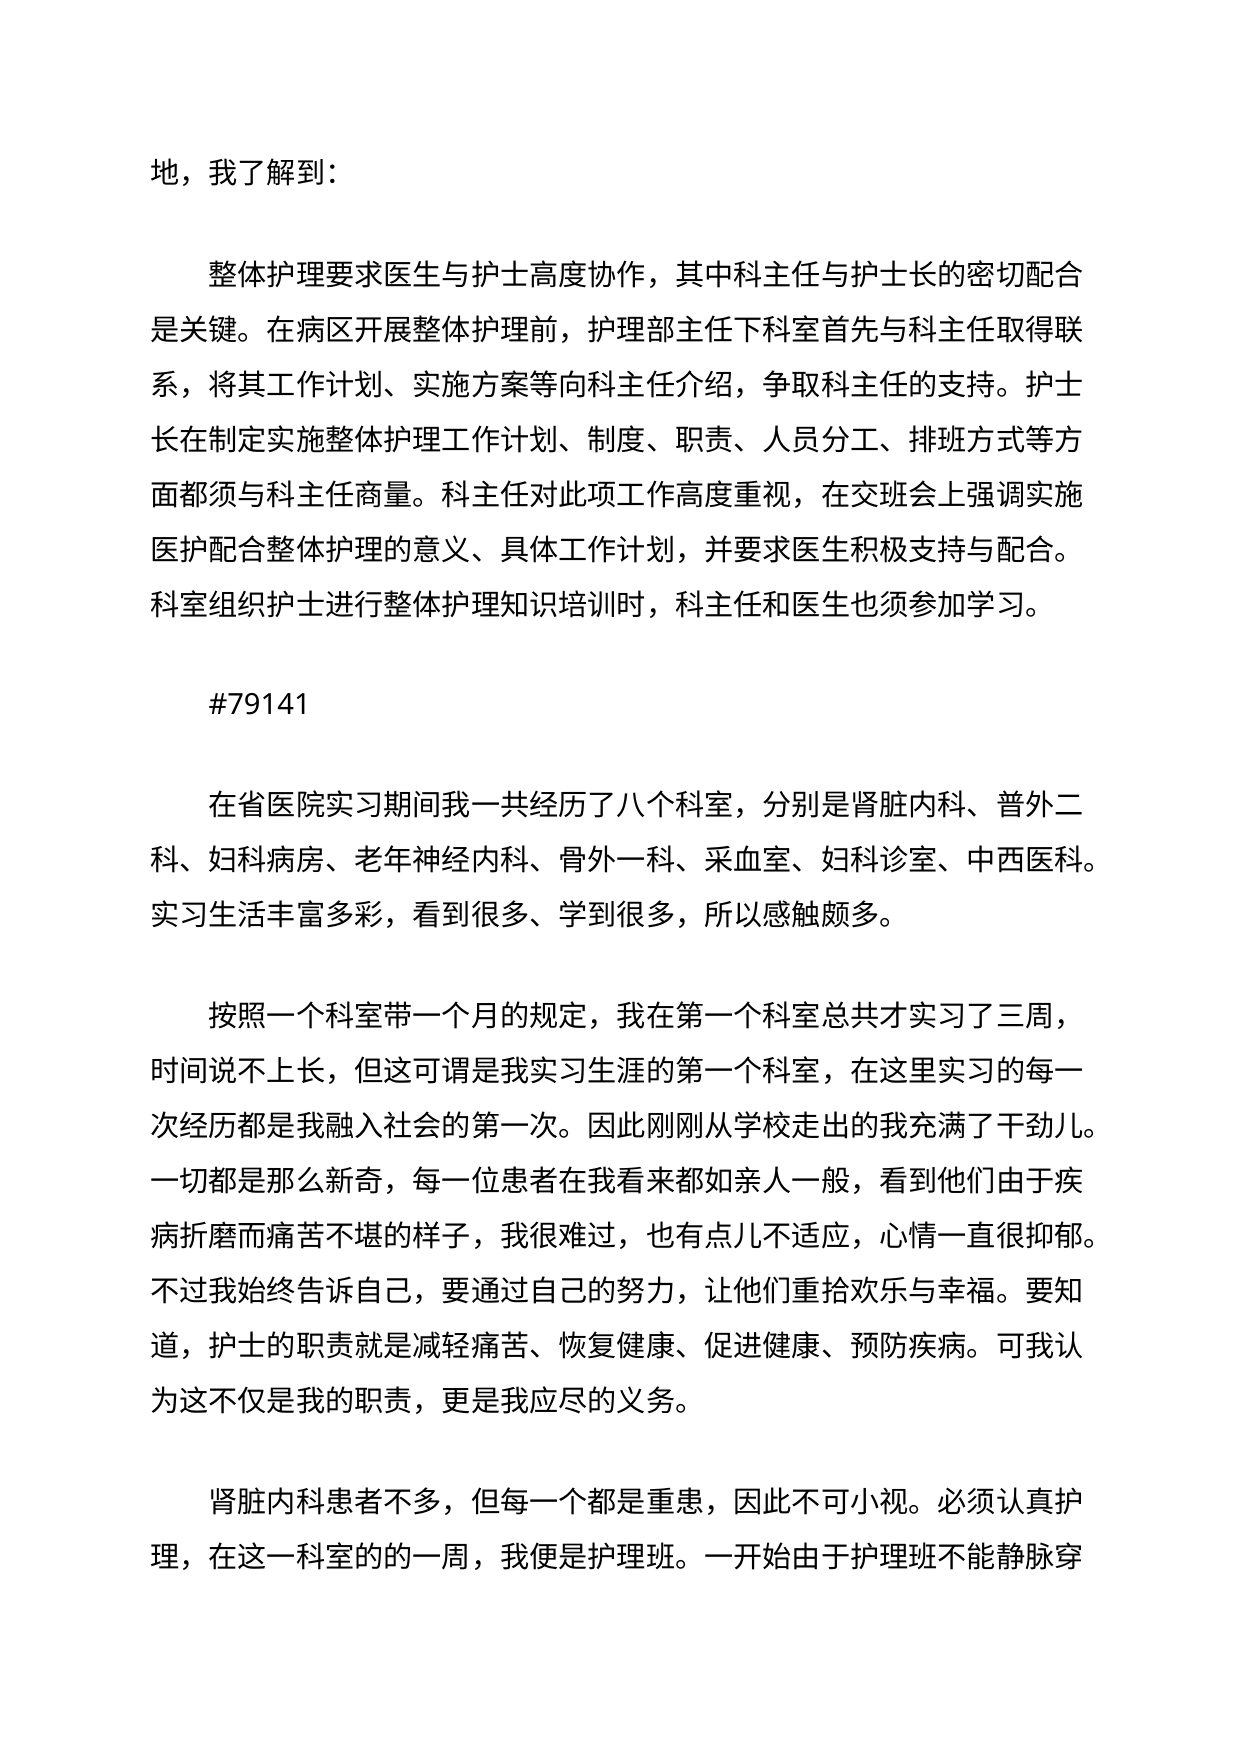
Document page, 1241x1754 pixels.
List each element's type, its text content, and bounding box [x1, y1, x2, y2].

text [150, 1479, 1090, 1576]
text 按照一个科室带一个月的规定，我在第一个科室总共才实习了三周，时间说不上长，但这可谓是我实习生涯的第一个科室，在这里实习的每一次经历都是我融入社会的第一次。因此刚刚从学校走出的我充满了干劲儿。一切都是那么新奇，每一位患者在我看来都如亲人一般，看到他们由于疾病折磨而痛苦不堪的样子，我很难过，也有点儿不适应，心情一直很抑郁。不过我始终告诉自己，要通过自己的努力，让他们重拾欢乐与幸福。要知道，护士的职责就是减轻痛苦、恢复健康、促进健康、预防疾病。可我认为这不仅是我的职责，更是我应尽的义务。 [150, 993, 1090, 1419]
text #79141 [150, 683, 1090, 723]
text 在省医院实习期间我一共经历了八个科室，分别是肾脏内科、普外二科、妇科病房、老年神经内科、骨外一科、采血室、妇科诊室、中西医科。实习生活丰富多彩，看到很多、学到很多，所以感触颇多。 [150, 781, 1090, 933]
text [150, 150, 1090, 192]
text 整体护理要求医生与护士高度协作，其中科主任与护士长的密切配合是关键。在病区开展整体护理前，护理部主任下科室首先与科主任取得联系，将其工作计划、实施方案等向科主任介绍，争取科主任的支持。护士长在制定实施整体护理工作计划、制度、职责、人员分工、排班方式等方面都须与科主任商量。科主任对此项工作高度重视，在交班会上强调实施医护配合整体护理的意义、具体工作计划，并要求医生积极支持与配合。科室组织护士进行整体护理知识培训时，科主任和医生也须参加学习。 [150, 252, 1090, 623]
